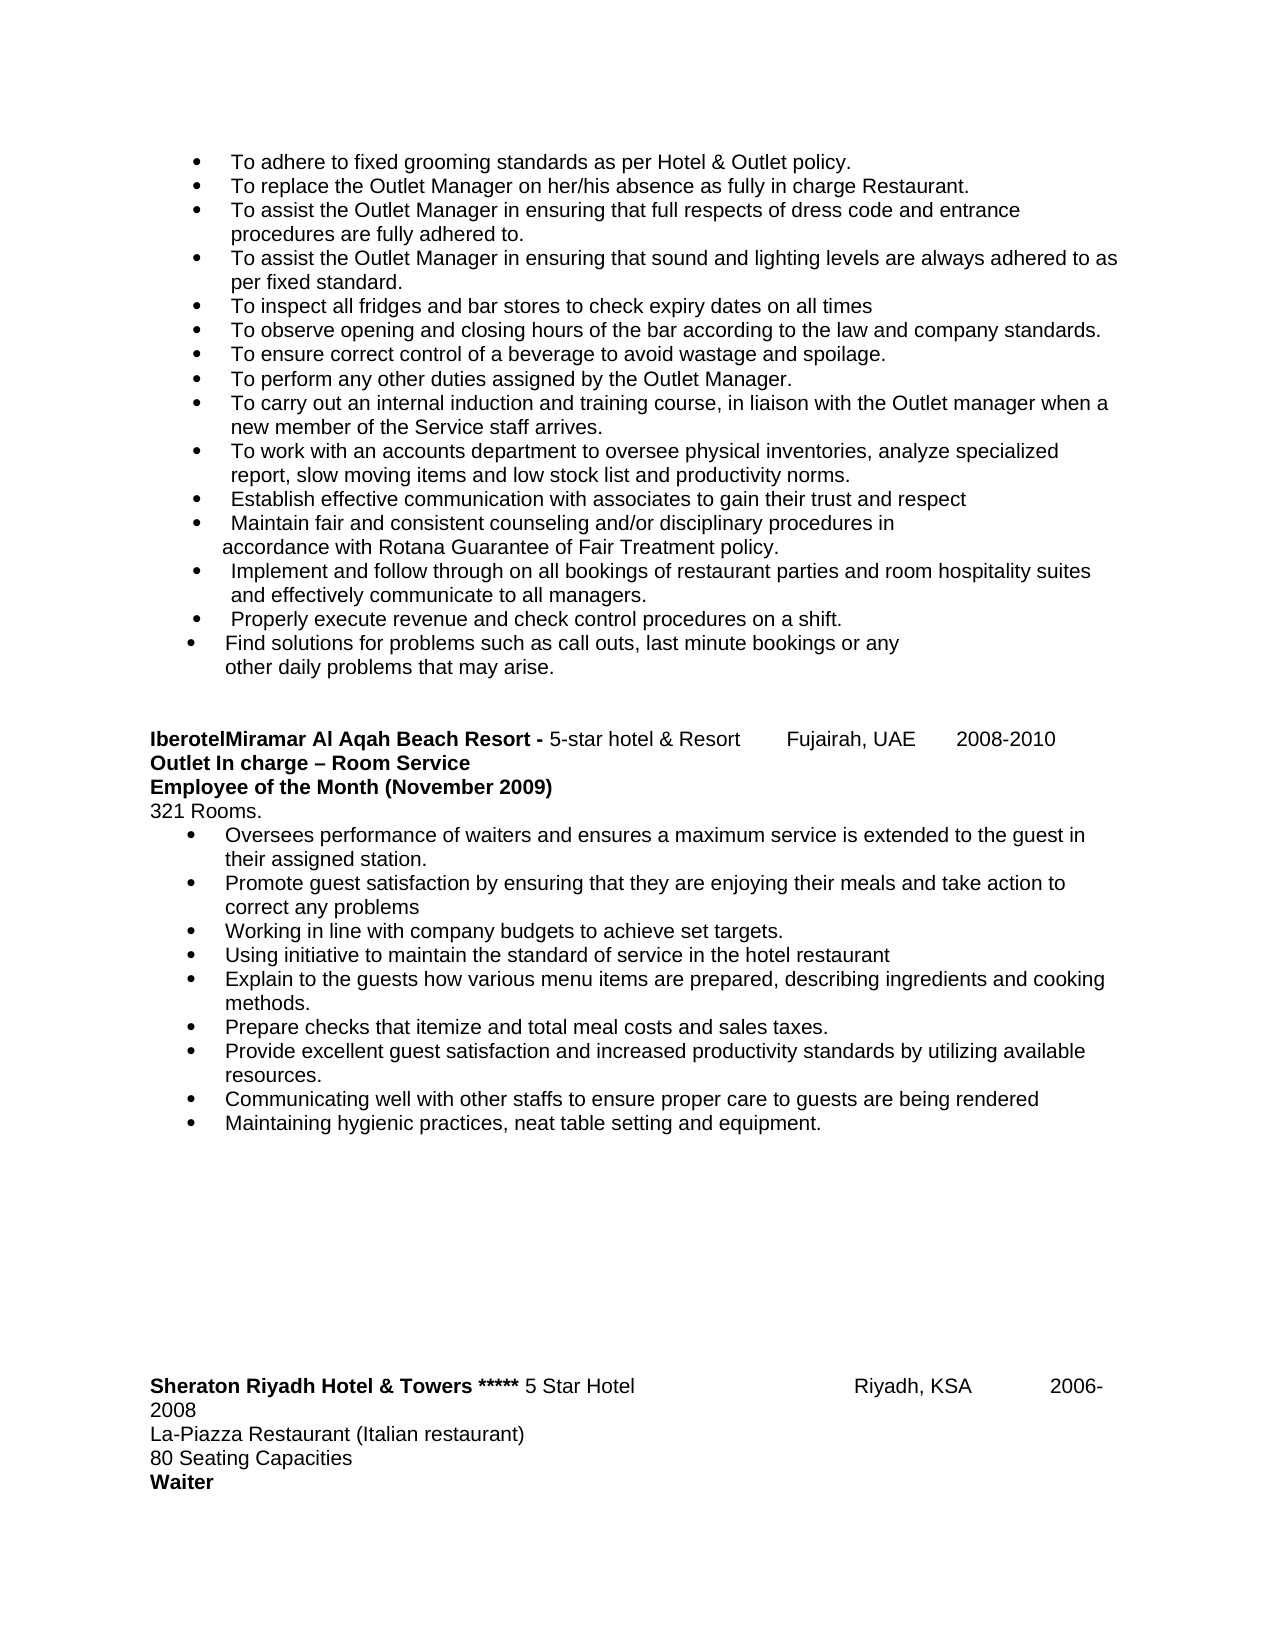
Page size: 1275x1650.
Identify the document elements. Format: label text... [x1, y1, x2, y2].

list To replace the Outlet Manager on her/his absence as fully in charge Restaurant. [193, 174, 1125, 198]
text La-Piazza Restaurant (Italian restaurant) [150, 1422, 1125, 1446]
list To perform any other duties assigned by the Outlet Manager. [193, 366, 1125, 390]
text Waiter [150, 1470, 1125, 1494]
list Properly execute revenue and check control procedures on a shift. [193, 607, 1125, 631]
list Oversees performance of waiters and ensures a maximum service is extended to the guest in their assigned station. [187, 822, 1125, 870]
list To carry out an internal induction and training course, in liaison with the Outlet manager when a new member of the Service staff arrives. [193, 390, 1125, 438]
text 321 Rooms. [150, 798, 1125, 822]
list Maintaining hygienic practices, neat table setting and equipment. [187, 1111, 1125, 1135]
text 80 Seating Capacities [150, 1446, 1125, 1470]
list Provide excellent guest satisfaction and increased productivity standards by utilizing available resources. [187, 1039, 1125, 1087]
text IberotelMiramar Al Aqah Beach Resort - 5-star hotel & Resort Fujairah, UAE 2008-2010 Outlet In charge – Room Service [150, 727, 1125, 774]
list Explain to the guests how various menu items are prepared, describing ingredients and cooking methods. [187, 967, 1125, 1014]
list Maintain fair and consistent counseling and/or disciplinary procedures in [193, 511, 1125, 534]
list To work with an accounts department to oversee physical inventories, analyze specialized report, slow moving items and low stock list and productivity norms. [193, 438, 1125, 486]
list Using initiative to maintain the standard of service in the hotel restaurant [187, 942, 1125, 967]
text accordance with Rotana Guarantee of Fair Treatment policy. [193, 534, 1125, 558]
list To inspect all fridges and bar stores to check expiry dates on all times [193, 294, 1125, 318]
list Implement and follow through on all bookings of restaurant parties and room hospitality suites and effectively communicate to all managers. [193, 558, 1125, 607]
list Find solutions for problems such as call outs, last minute bookings or any [187, 631, 1125, 655]
list Promote guest satisfaction by ensuring that they are enjoying their meals and take action to correct any problems [187, 870, 1125, 918]
text other daily problems that may arise. [150, 655, 1125, 679]
list To adhere to fixed grooming standards as per Hotel & Outlet policy. [193, 150, 1125, 174]
list To ensure correct control of a beverage to avoid wastage and spoilage. [193, 342, 1125, 366]
list Communicating well with other staffs to ensure proper care to guests are being rendered [187, 1087, 1125, 1111]
list To assist the Outlet Manager in ensuring that sound and lighting levels are always adhered to as per fixed standard. [193, 246, 1125, 294]
list To assist the Outlet Manager in ensuring that full respects of dress code and entrance procedures are fully adhered to. [193, 198, 1125, 246]
list Establish effective communication with associates to gain their trust and respect [193, 486, 1125, 511]
list To observe opening and closing hours of the bar according to the law and company standards. [193, 318, 1125, 342]
list Prepare checks that itemize and total meal costs and sales taxes. [187, 1014, 1125, 1039]
list Working in line with company budgets to achieve set targets. [187, 918, 1125, 942]
text Sheraton Riyadh Hotel & Towers ***** 5 Star Hotel Riyadh, KSA 2006-2008 [150, 1374, 1125, 1422]
text Employee of the Month (November 2009) [150, 774, 1125, 798]
